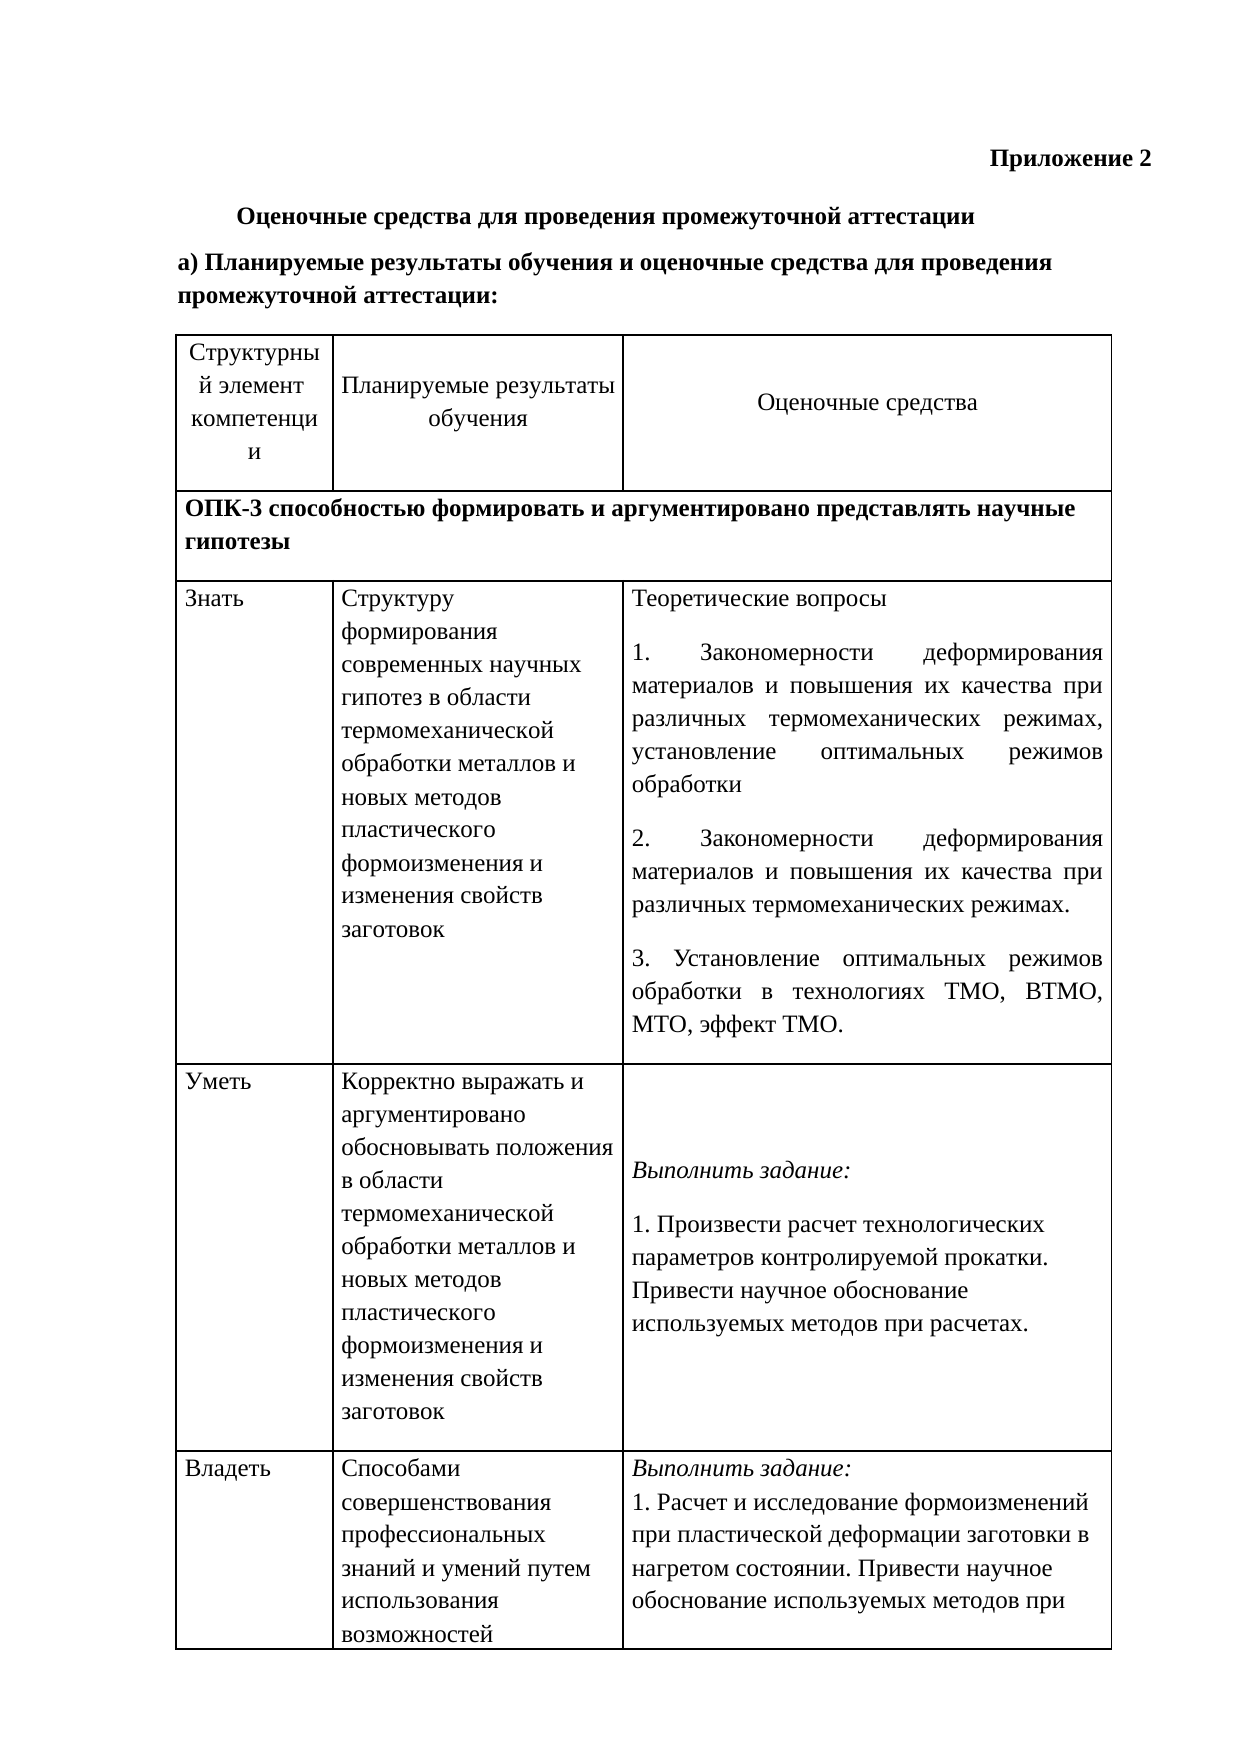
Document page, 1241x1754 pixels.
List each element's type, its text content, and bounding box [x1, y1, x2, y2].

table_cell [334, 1452, 622, 1647]
text Приложение 2 [236, 143, 1152, 172]
table_cell Структуру формирования современных научных гипотез в области термомеханической обработки металлов и новых методов пластического формоизменения и изменения свойств заготовок [334, 582, 622, 1063]
table_header Структурный элемент компетенции [177, 336, 332, 490]
table_cell Уметь [177, 1065, 332, 1450]
table_cell Владеть [177, 1452, 332, 1647]
table_cell Выполнить задание: 1. Произвести расчет технологических параметров контролируемой прокатки. Привести научное обоснование используемых методов при расчетах. [624, 1065, 1111, 1450]
text а) Планируемые результаты обучения и оценочные средства для проведения промежуточной аттестации: [177, 247, 1152, 308]
table_cell Знать [177, 582, 332, 1063]
text Оценочные средства для проведения промежуточной аттестации [236, 201, 1152, 230]
table_header Планируемые результаты обучения [334, 336, 622, 490]
table_header Оценочные средства [624, 336, 1111, 490]
table_cell ОПК-3 способностью формировать и аргументировано представлять научные гипотезы [177, 492, 1111, 580]
table_cell Корректно выражать и аргументировано обосновывать положения в области термомеханической обработки металлов и новых методов пластического формоизменения и изменения свойств заготовок [334, 1065, 622, 1450]
table_cell Теоретические вопросы 1. Закономерности деформирования материалов и повышения их качества при различных термомеханических режимах, установление оптимальных режимов обработки 2. Закономерности деформирования материалов и повышения их качества при различных термомеханических режимах. 3. Установление оптимальных режимов обработки в технологиях ТМО, ВТМО, МТО, эффект ТМО. [624, 582, 1111, 1063]
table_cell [624, 1452, 1111, 1647]
